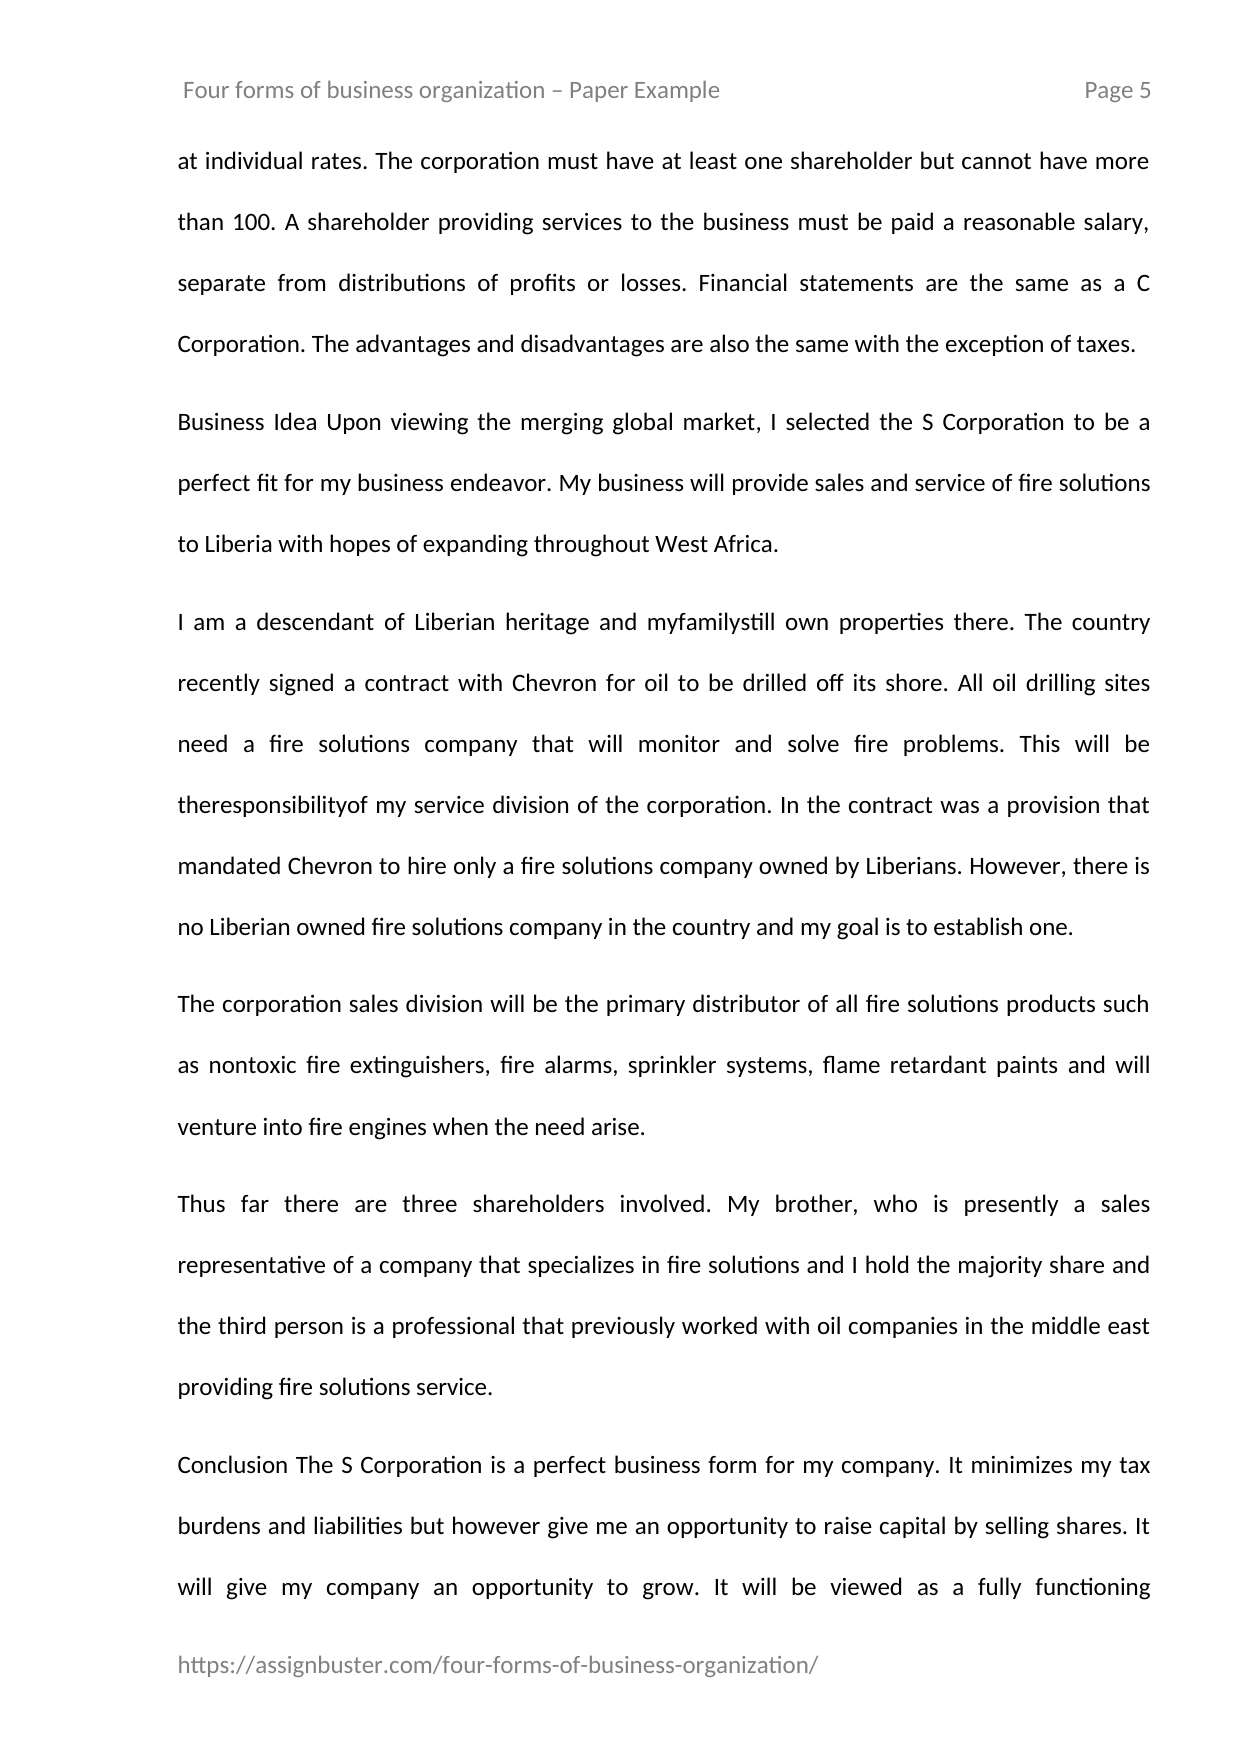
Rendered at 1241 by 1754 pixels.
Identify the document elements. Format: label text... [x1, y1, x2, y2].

text I am a descendant of Liberian heritage and myfamilystill own properties there. The country recently signed a contract with Chevron for oil to be drilled off its shore. All oil drilling sites need a fire solutions company that will monitor and solve fire problems. This will be theresponsibilityof my service division of the corporation. In the contract was a provision that mandated Chevron to hire only a fire solutions company owned by Liberians. However, there is no Liberian owned fire solutions company in the country and my goal is to establish one. [177, 606, 1152, 941]
text The corporation sales division will be the primary distributor of all fire solutions products such as nontoxic fire extinguishers, fire alarms, sprinkler systems, flame retardant paints and will venture into fire engines when the need arise. [177, 988, 1152, 1141]
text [177, 1449, 1152, 1602]
text Business Idea Upon viewing the merging global market, I selected the S Corporation to be a perfect fit for my business endeavor. My business will provide sales and service of fire solutions to Liberia with hopes of expanding throughout West Africa. [177, 406, 1152, 558]
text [177, 145, 1152, 359]
text Thus far there are three shareholders involved. My brother, who is presently a sales representative of a company that specializes in fire solutions and I hold the majority share and the third person is a professional that previously worked with oil companies in the middle east providing fire solutions service. [177, 1188, 1152, 1402]
